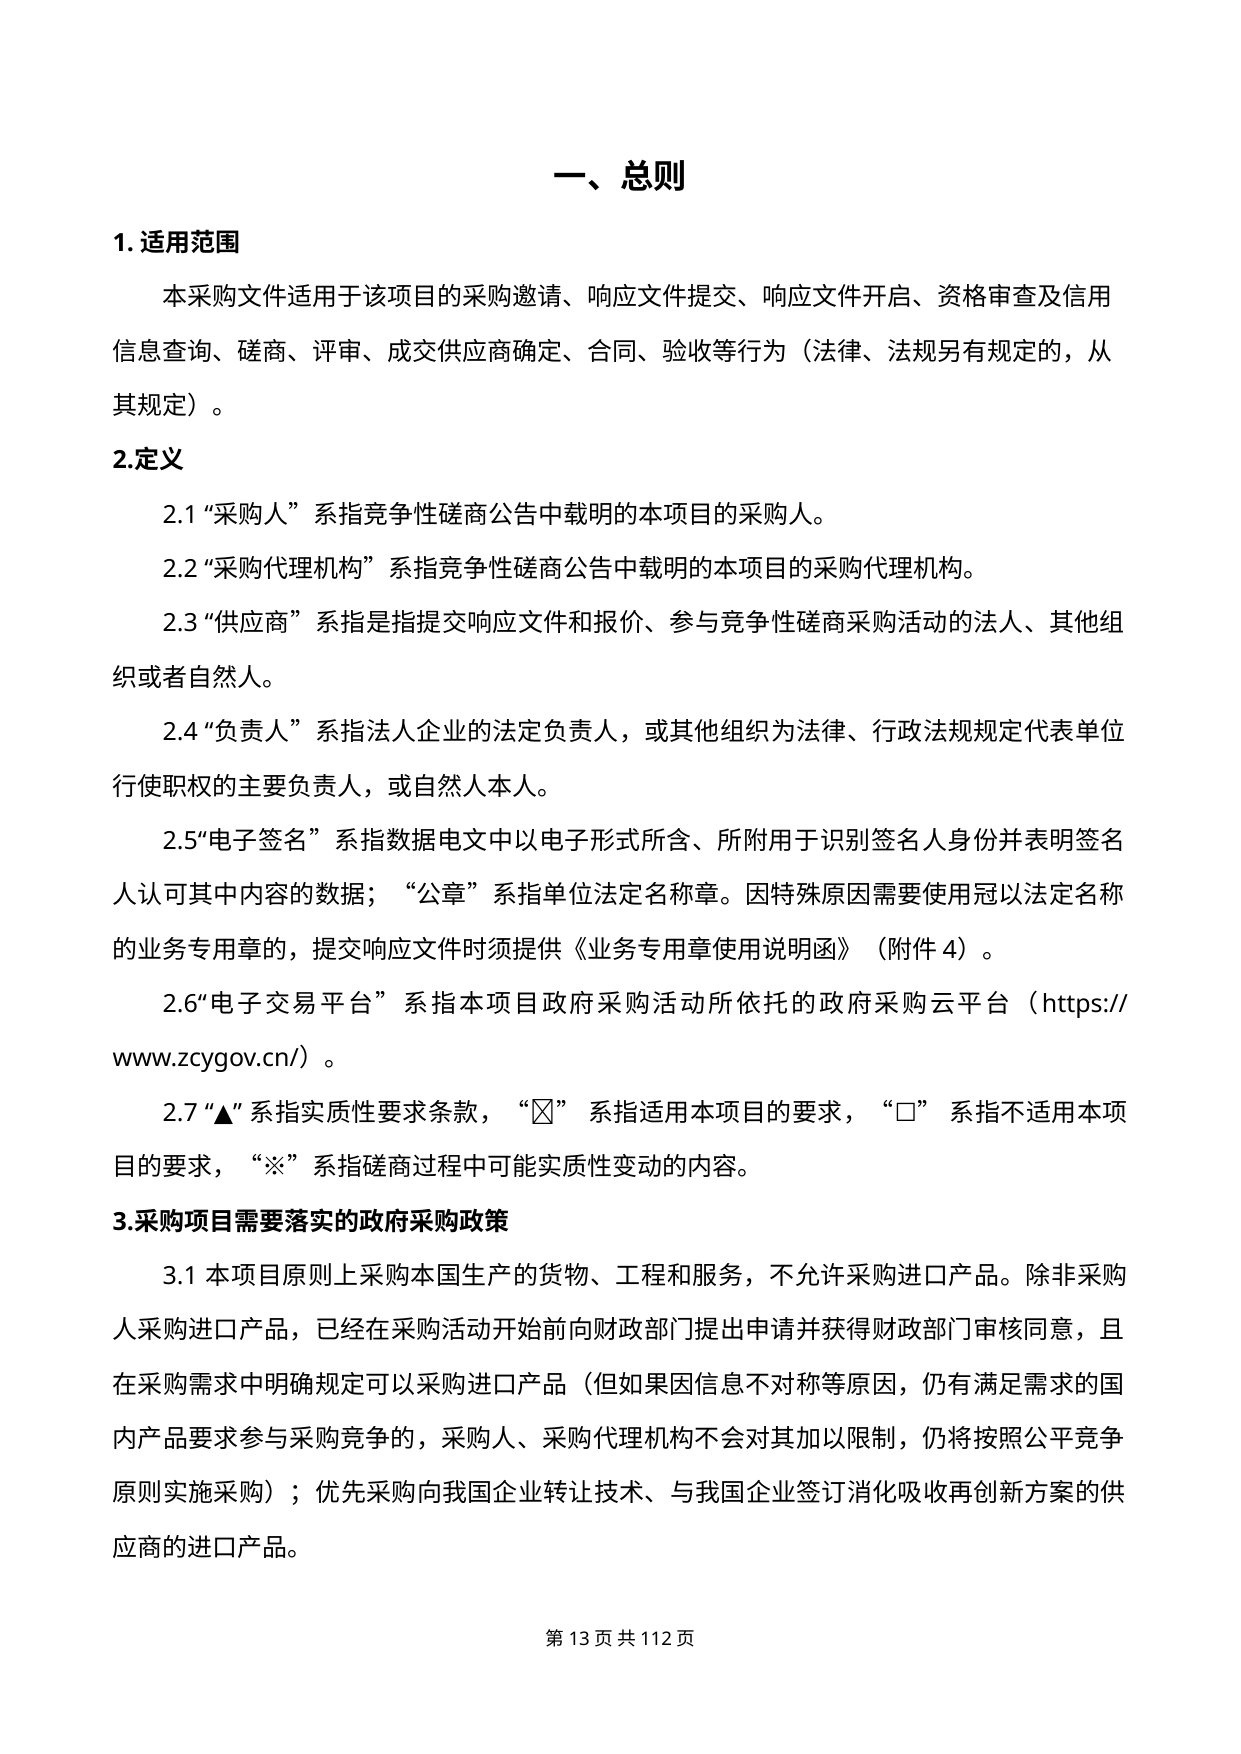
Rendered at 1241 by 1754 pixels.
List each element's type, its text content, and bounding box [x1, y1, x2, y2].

text 2.2 “采购代理机构”系指竞争性磋商公告中载明的本项目的采购代理机构。 [112, 548, 1128, 585]
text 2.5“电子签名”系指数据电文中以电子形式所含、所附用于识别签名人身份并表明签名人认可其中内容的数据；“公章”系指单位法定名称章。因特殊原因需要使用冠以法定名称的业务专用章的，提交响应文件时须提供《业务专用章使用说明函》（附件4）。 [112, 820, 1128, 965]
text 2.1 “采购人”系指竞争性磋商公告中载明的本项目的采购人。 [112, 494, 1128, 530]
text 2.7 “▲” 系指实质性要求条款，“” 系指适用本项目的要求，“” 系指不适用本项目的要求，“※”系指磋商过程中可能实质性变动的内容。 [112, 1092, 1128, 1183]
text 2.4 “负责人”系指法人企业的法定负责人，或其他组织为法律、行政法规规定代表单位行使职权的主要负责人，或自然人本人。 [112, 712, 1128, 802]
text 1. 适用范围 [112, 222, 1128, 258]
text 2.6“电子交易平台”系指本项目政府采购活动所依托的政府采购云平台（https://www.zcygov.cn/）。 [112, 983, 1128, 1074]
text 本采购文件适用于该项目的采购邀请、响应文件提交、响应文件开启、资格审查及信用信息查询、磋商、评审、成交供应商确定、合同、验收等行为（法律、法规另有规定的，从其规定）。 [112, 277, 1128, 422]
text 2.3 “供应商”系指是指提交响应文件和报价、参与竞争性磋商采购活动的法人、其他组织或者自然人。 [112, 603, 1128, 693]
text 3.1 本项目原则上采购本国生产的货物、工程和服务，不允许采购进口产品。除非采购人采购进口产品，已经在采购活动开始前向财政部门提出申请并获得财政部门审核同意，且在采购需求中明确规定可以采购进口产品（但如果因信息不对称等原因，仍有满足需求的国内产品要求参与采购竞争的，采购人、采购代理机构不会对其加以限制，仍将按照公平竞争原则实施采购）；优先采购向我国企业转让技术、与我国企业签订消化吸收再创新方案的供应商的进口产品。 [112, 1255, 1128, 1563]
text 2.定义 [112, 440, 1128, 476]
text 3.采购项目需要落实的政府采购政策 [112, 1201, 1128, 1237]
text 一、总则 [112, 150, 1128, 198]
